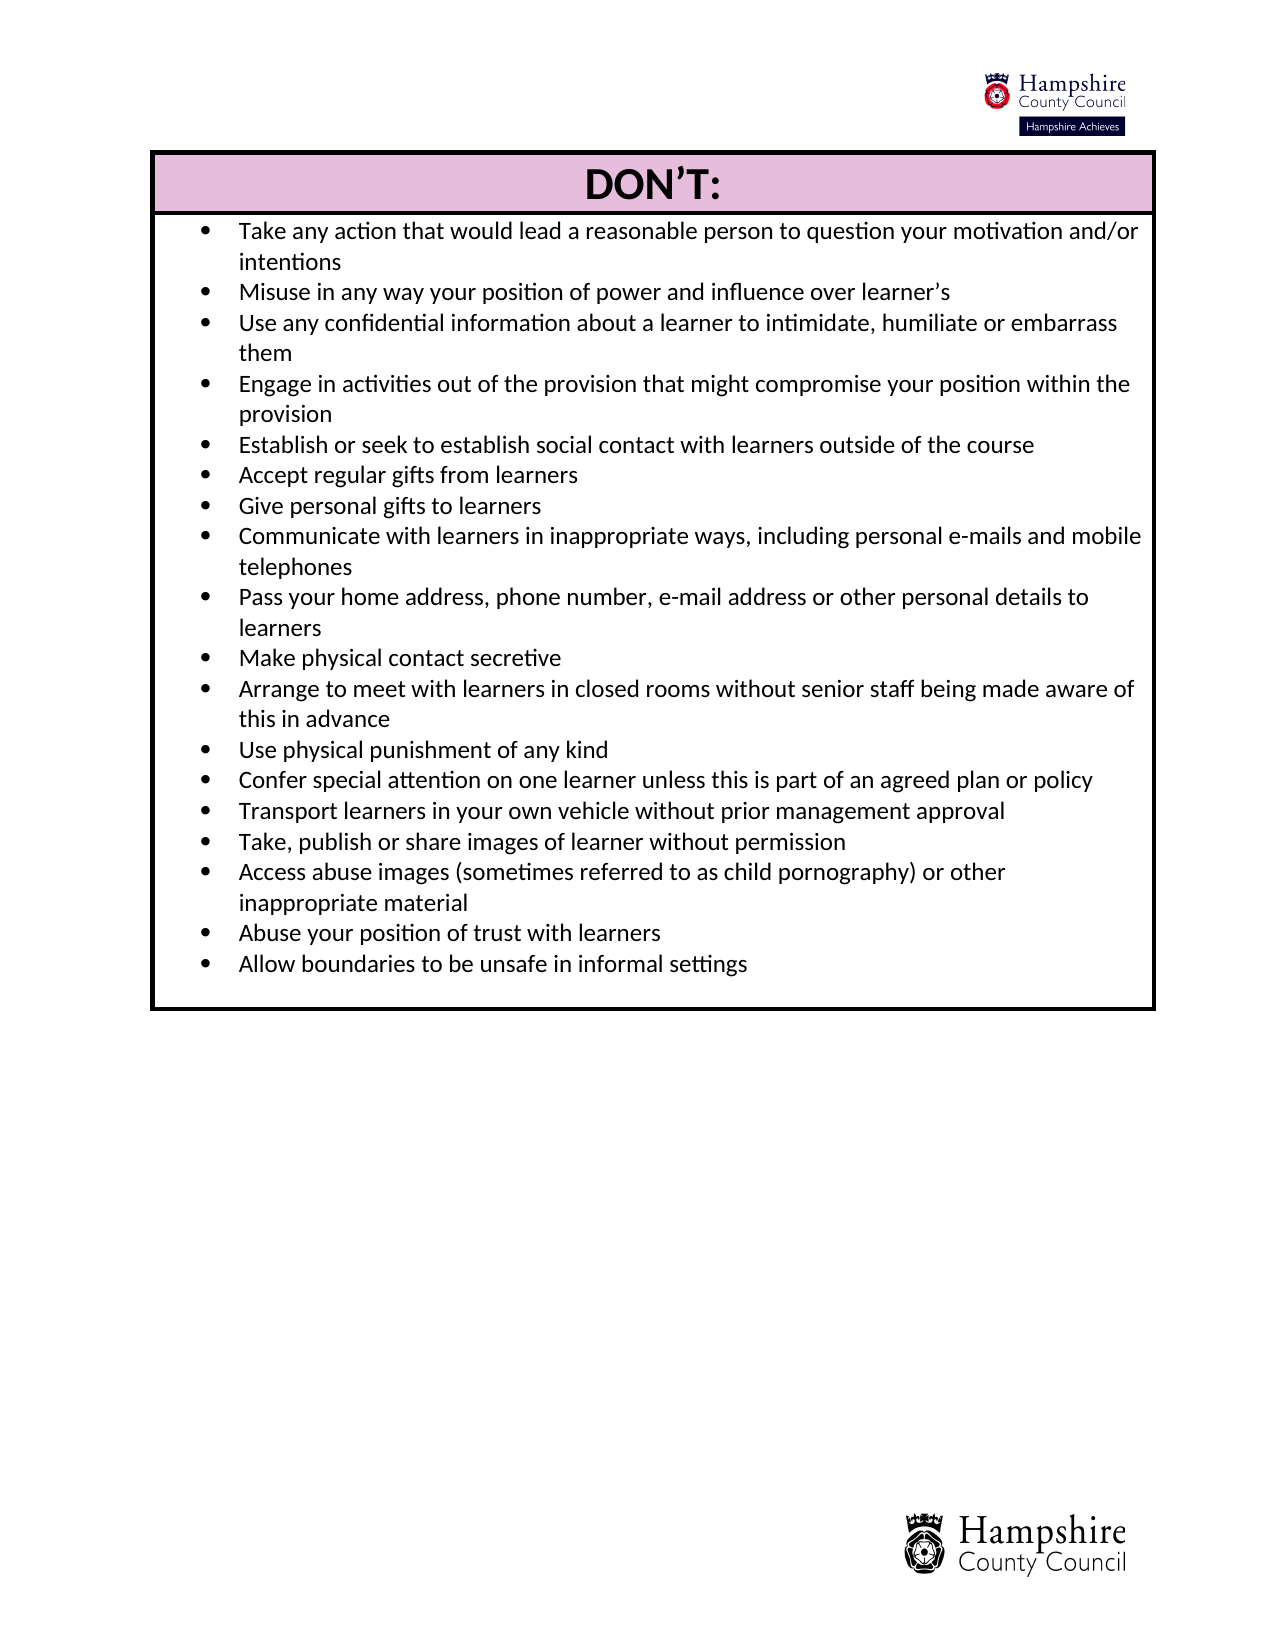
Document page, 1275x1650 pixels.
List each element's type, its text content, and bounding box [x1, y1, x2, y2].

picture [984, 73, 1125, 136]
table_cell DON’T: [155, 155, 1152, 211]
picture [904, 1513, 1125, 1577]
table_cell Take any action that would lead a reasonable person to question your motivation and/or intentions Misuse in any way your position of power and influence over learner’s Use any confidential information about a learner to intimidate, humiliate or embarrass them Engage in activities out of the provision that might compromise your position within the provision Establish or seek to establish social contact with learners outside of the course Accept regular gifts from learners Give personal gifts to learners Communicate with learners in inappropriate ways, including personal e-mails and mobile telephones Pass your home address, phone number, e-mail address or other personal details to learners Make physical contact secretive Arrange to meet with learners in closed rooms without senior staff being made aware of this in advance Use physical punishment of any kind Confer special attention on one learner unless this is part of an agreed plan or policy Transport learners in your own vehicle without prior management approval Take, publish or share images of learner without permission Access abuse images (sometimes referred to as child pornography) or other inappropriate material Abuse your position of trust with learners Allow boundaries to be unsafe in informal settings [155, 215, 1152, 1006]
